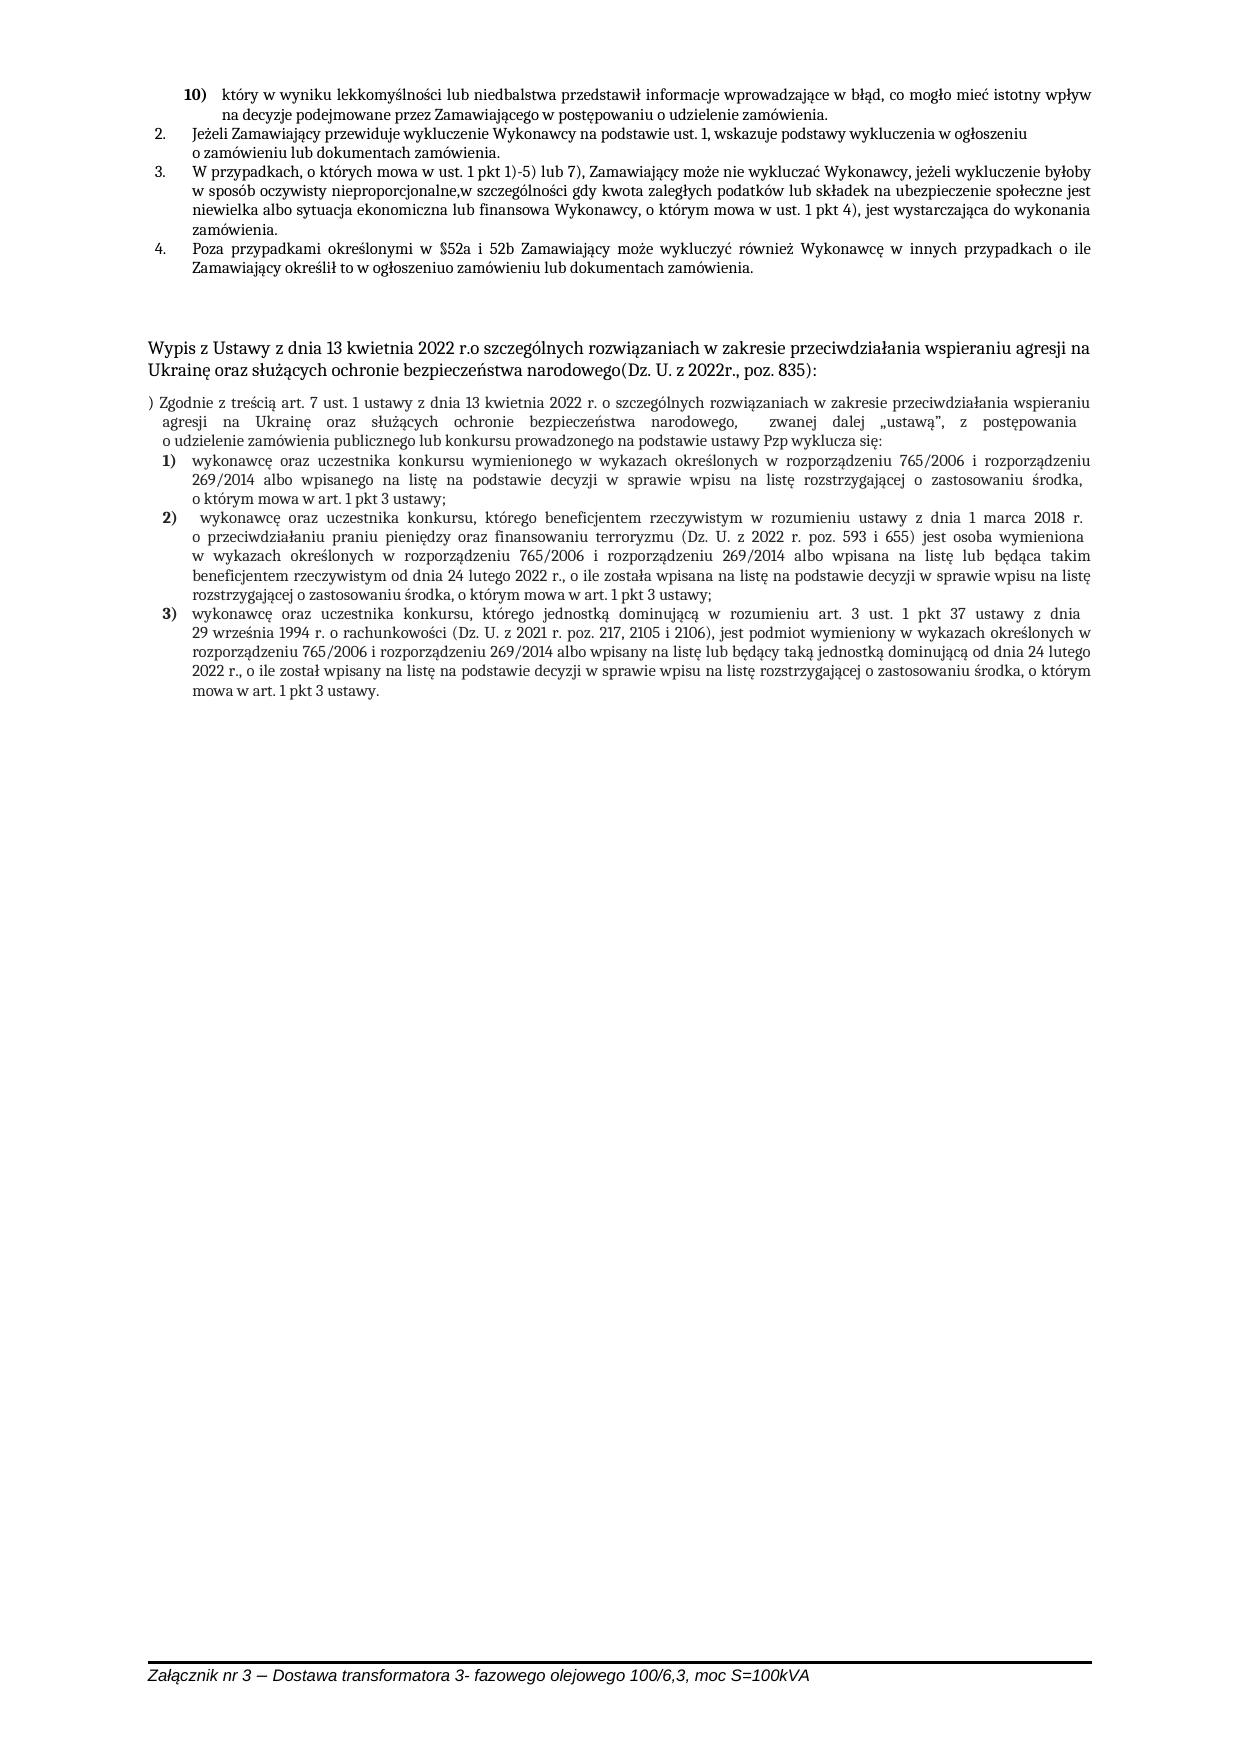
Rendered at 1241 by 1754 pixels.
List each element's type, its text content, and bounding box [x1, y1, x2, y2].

list wykonawcę oraz uczestnika konkursu wymienionego w wykazach określonych w rozporządzeniu 765/2006 i rozporządzeniu 269/2014 albo wpisanego na listę na podstawie decyzji w sprawie wpisu na listę rozstrzygającej o zastosowaniu środka, o którym mowa w art. 1 pkt 3 ustawy; [162, 451, 1092, 508]
list W przypadkach, o których mowa w ust. 1 pkt 1)-5) lub 7), Zamawiający może nie wykluczać Wykonawcy, jeżeli wykluczenie byłoby w sposób oczywisty nieproporcjonalne,w szczególności gdy kwota zaległych podatków lub składek na ubezpieczenie społeczne jest niewielka albo sytuacja ekonomiczna lub finansowa Wykonawcy, o którym mowa w ust. 1 pkt 4), jest wystarczająca do wykonania zamówienia. [154, 162, 1092, 239]
text Wypis z Ustawy z dnia 13 kwietnia 2022 r.o szczególnych rozwiązaniach w zakresie przeciwdziałania wspieraniu agresji na Ukrainę oraz służących ochronie bezpieczeństwa narodowego(Dz. U. z 2022r., poz. 835): [148, 338, 1092, 381]
list Poza przypadkami określonymi w §52a i 52b Zamawiający może wykluczyć również Wykonawcę w innych przypadkach o ile Zamawiający określił to w ogłoszeniuo zamówieniu lub dokumentach zamówienia. [154, 239, 1092, 277]
list wykonawcę oraz uczestnika konkursu, którego jednostką dominującą w rozumieniu art. 3 ust. 1 pkt 37 ustawy z dnia 29 września 1994 r. o rachunkowości (Dz. U. z 2021 r. poz. 217, 2105 i 2106), jest podmiot wymieniony w wykazach określonych w rozporządzeniu 765/2006 i rozporządzeniu 269/2014 albo wpisany na listę lub będący taką jednostką dominującą od dnia 24 lutego 2022 r., o ile został wpisany na listę na podstawie decyzji w sprawie wpisu na listę rozstrzygającej o zastosowaniu środka, o którym mowa w art. 1 pkt 3 ustawy. [162, 604, 1092, 700]
text o zamówieniu lub dokumentach zamówienia. [192, 143, 1092, 162]
list wykonawcę oraz uczestnika konkursu, którego beneficjentem rzeczywistym w rozumieniu ustawy z dnia 1 marca 2018 r. o przeciwdziałaniu praniu pieniędzy oraz finansowaniu terroryzmu (Dz. U. z 2022 r. poz. 593 i 655) jest osoba wymieniona w wykazach określonych w rozporządzeniu 765/2006 i rozporządzeniu 269/2014 albo wpisana na listę lub będąca takim beneficjentem rzeczywistym od dnia 24 lutego 2022 r., o ile została wpisana na listę na podstawie decyzji w sprawie wpisu na listę rozstrzygającej o zastosowaniu środka, o którym mowa w art. 1 pkt 3 ustawy; [162, 508, 1092, 604]
text ) Zgodnie z treścią art. 7 ust. 1 ustawy z dnia 13 kwietnia 2022 r. o szczególnych rozwiązaniach w zakresie przeciwdziałania wspieraniu agresji na Ukrainę oraz służących ochronie bezpieczeństwa narodowego, zwanej dalej „ustawą”, z postępowania o udzielenie zamówienia publicznego lub konkursu prowadzonego na podstawie ustawy Pzp wyklucza się: [148, 393, 1092, 451]
list Jeżeli Zamawiający przewiduje wykluczenie Wykonawcy na podstawie ust. 1, wskazuje podstawy wykluczenia w ogłoszeniu [154, 124, 1092, 143]
list który w wyniku lekkomyślności lub niedbalstwa przedstawił informacje wprowadzające w błąd, co mogło mieć istotny wpływ na decyzje podejmowane przez Zamawiającego w postępowaniu o udzielenie zamówienia. [184, 86, 1092, 124]
